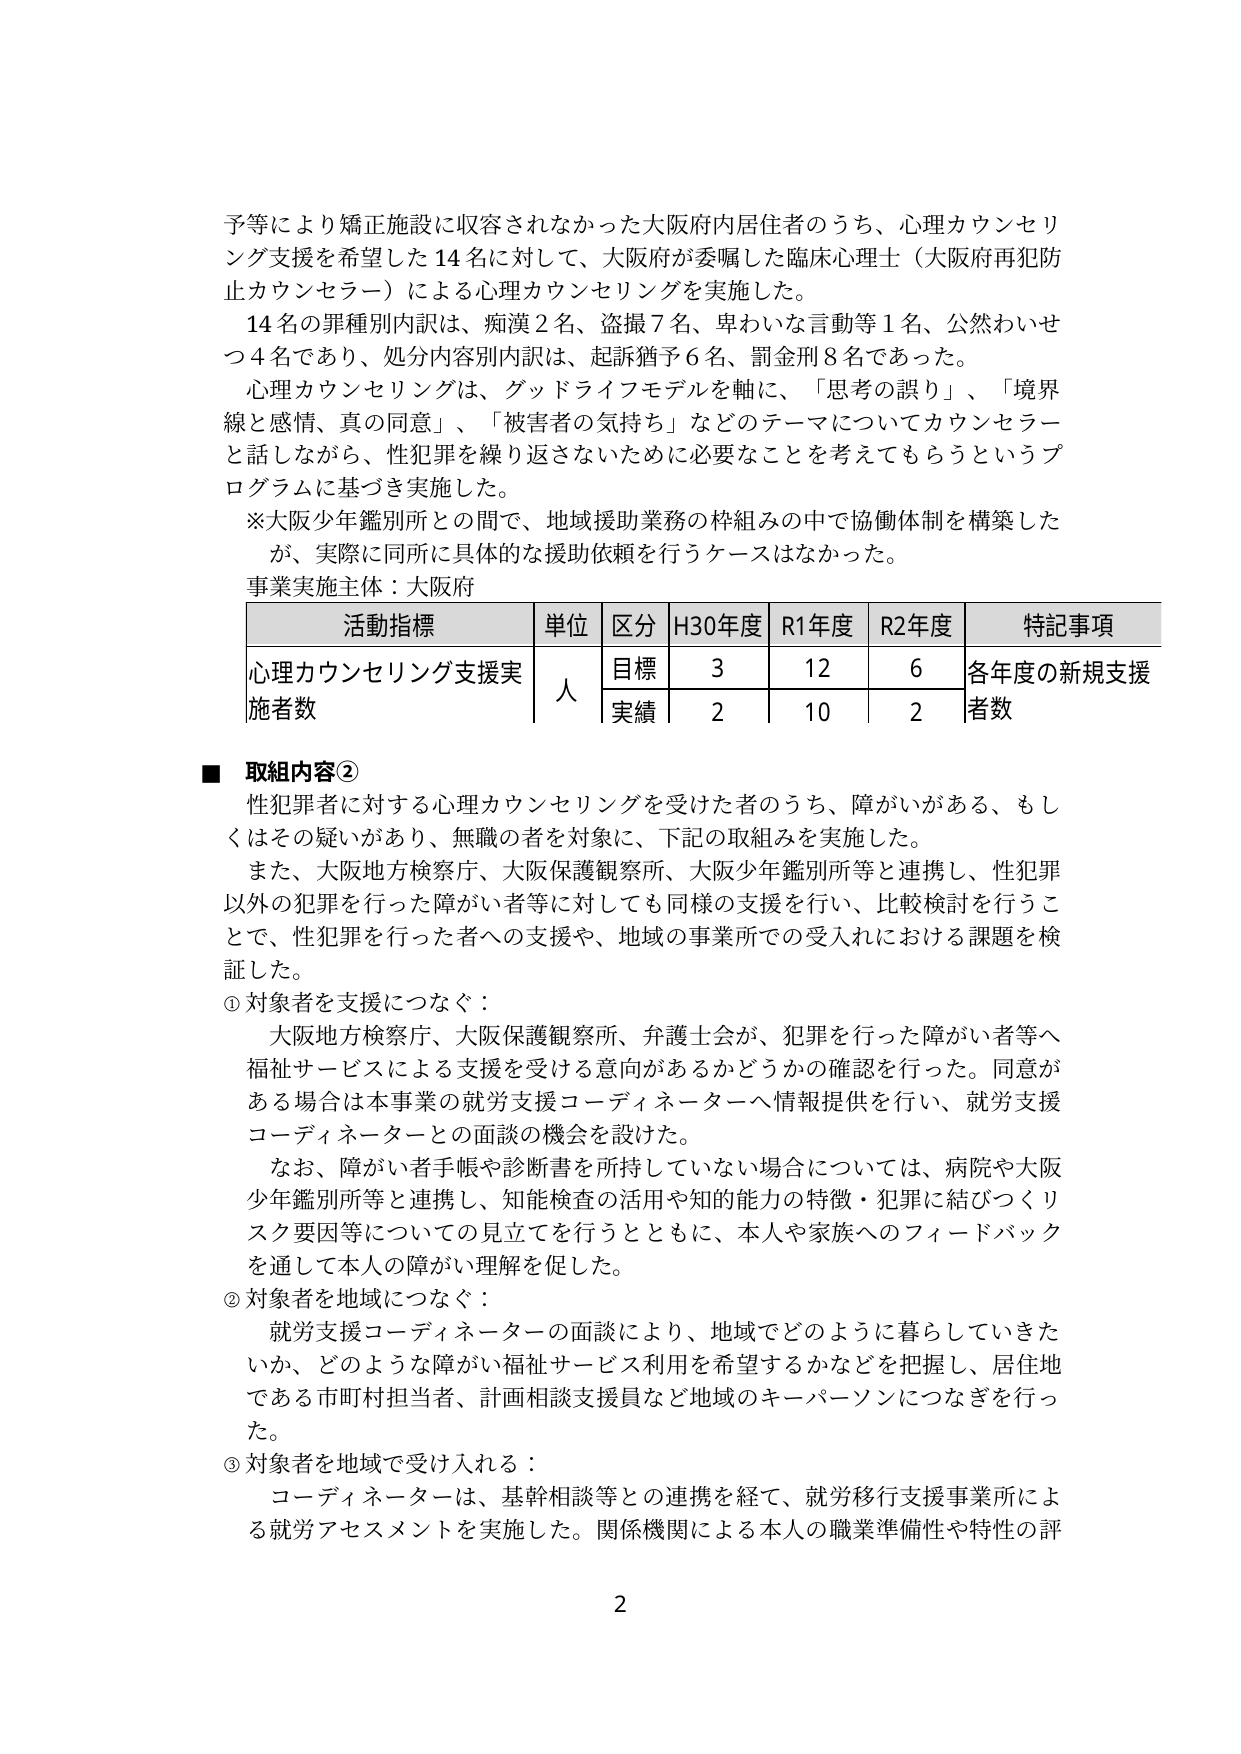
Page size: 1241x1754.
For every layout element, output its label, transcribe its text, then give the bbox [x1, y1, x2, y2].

text 心理カウンセリングは、グッドライフモデルを軸に、「思考の誤り」、「境界線と感情、真の同意」、「被害者の気持ち」などのテーマについてカウンセラーと話しながら、性犯罪を繰り返さないために必要なことを考えてもらうというプログラムに基づき実施した。 [223, 372, 1063, 503]
text ③対象者を地域で受け入れる： [177, 1446, 1063, 1479]
text ※大阪少年鑑別所との間で、地域援助業務の枠組みの中で協働体制を構築したが、実際に同所に具体的な援助依頼を行うケースはなかった。 [246, 503, 1063, 569]
text 事業実施主体：大阪府 [246, 569, 1063, 602]
text ①対象者を支援につなぐ： [177, 985, 1063, 1018]
text また、大阪地方検察庁、大阪保護観察所、大阪少年鑑別所等と連携し、性犯罪以外の犯罪を行った障がい者等に対しても同様の支援を行い、比較検討を行うことで、性犯罪を行った者への支援や、地域の事業所での受入れにおける課題を検証した。 [223, 853, 1063, 985]
text 14名の罪種別内訳は、痴漢２名、盗撮７名、卑わいな言動等１名、公然わいせつ４名であり、処分内容別内訳は、起訴猶予６名、罰金刑８名であった。 [223, 306, 1063, 372]
text ■ 取組内容② [200, 754, 1063, 787]
text 大阪地方検察庁、大阪保護観察所、弁護士会が、犯罪を行った障がい者等へ福祉サービスによる支援を受ける意向があるかどうかの確認を行った。同意がある場合は本事業の就労支援コーディネーターへ情報提供を行い、就労支援コーディネーターとの面談の機会を設けた。 [246, 1018, 1063, 1149]
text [223, 207, 1063, 306]
text ②対象者を地域につなぐ： [177, 1281, 1063, 1314]
text 性犯罪者に対する心理カウンセリングを受けた者のうち、障がいがある、もしくはその疑いがあり、無職の者を対象に、下記の取組みを実施した。 [223, 787, 1063, 853]
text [246, 1479, 1063, 1545]
text なお、障がい者手帳や診断書を所持していない場合については、病院や大阪少年鑑別所等と連携し、知能検査の活用や知的能力の特徴・犯罪に結びつくリスク要因等についての見立てを行うとともに、本人や家族へのフィードバックを通して本人の障がい理解を促した。 [246, 1149, 1063, 1281]
text 就労支援コーディネーターの面談により、地域でどのように暮らしていきたいか、どのような障がい福祉サービス利用を希望するかなどを把握し、居住地である市町村担当者、計画相談支援員など地域のキーパーソンにつなぎを行った。 [246, 1314, 1063, 1446]
